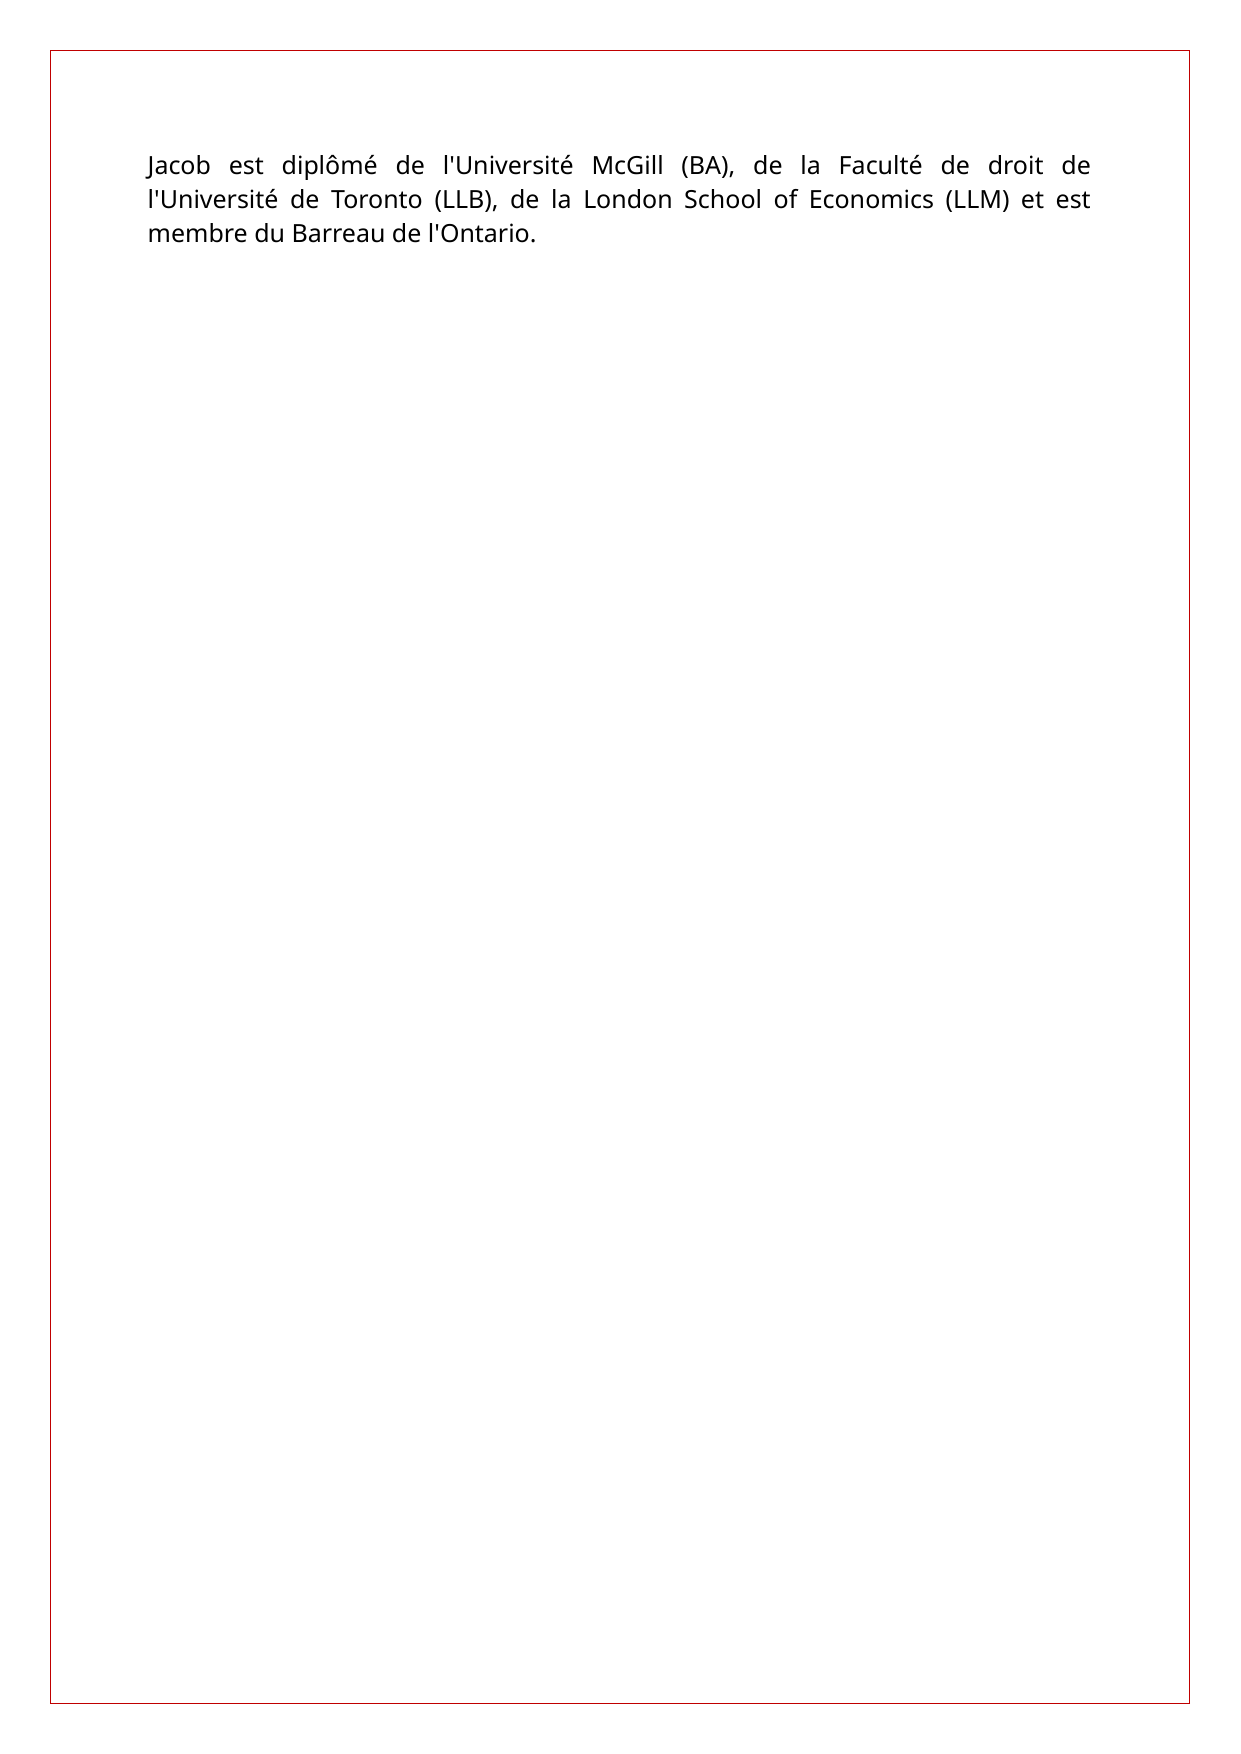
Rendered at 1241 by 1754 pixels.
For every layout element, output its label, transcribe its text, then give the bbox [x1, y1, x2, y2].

text Jacob est diplômé de l'Université McGill (BA), de la Faculté de droit de l'Université de Toronto (LLB), de la London School of Economics (LLM) et est membre du Barreau de l'Ontario. [147, 147, 1093, 250]
